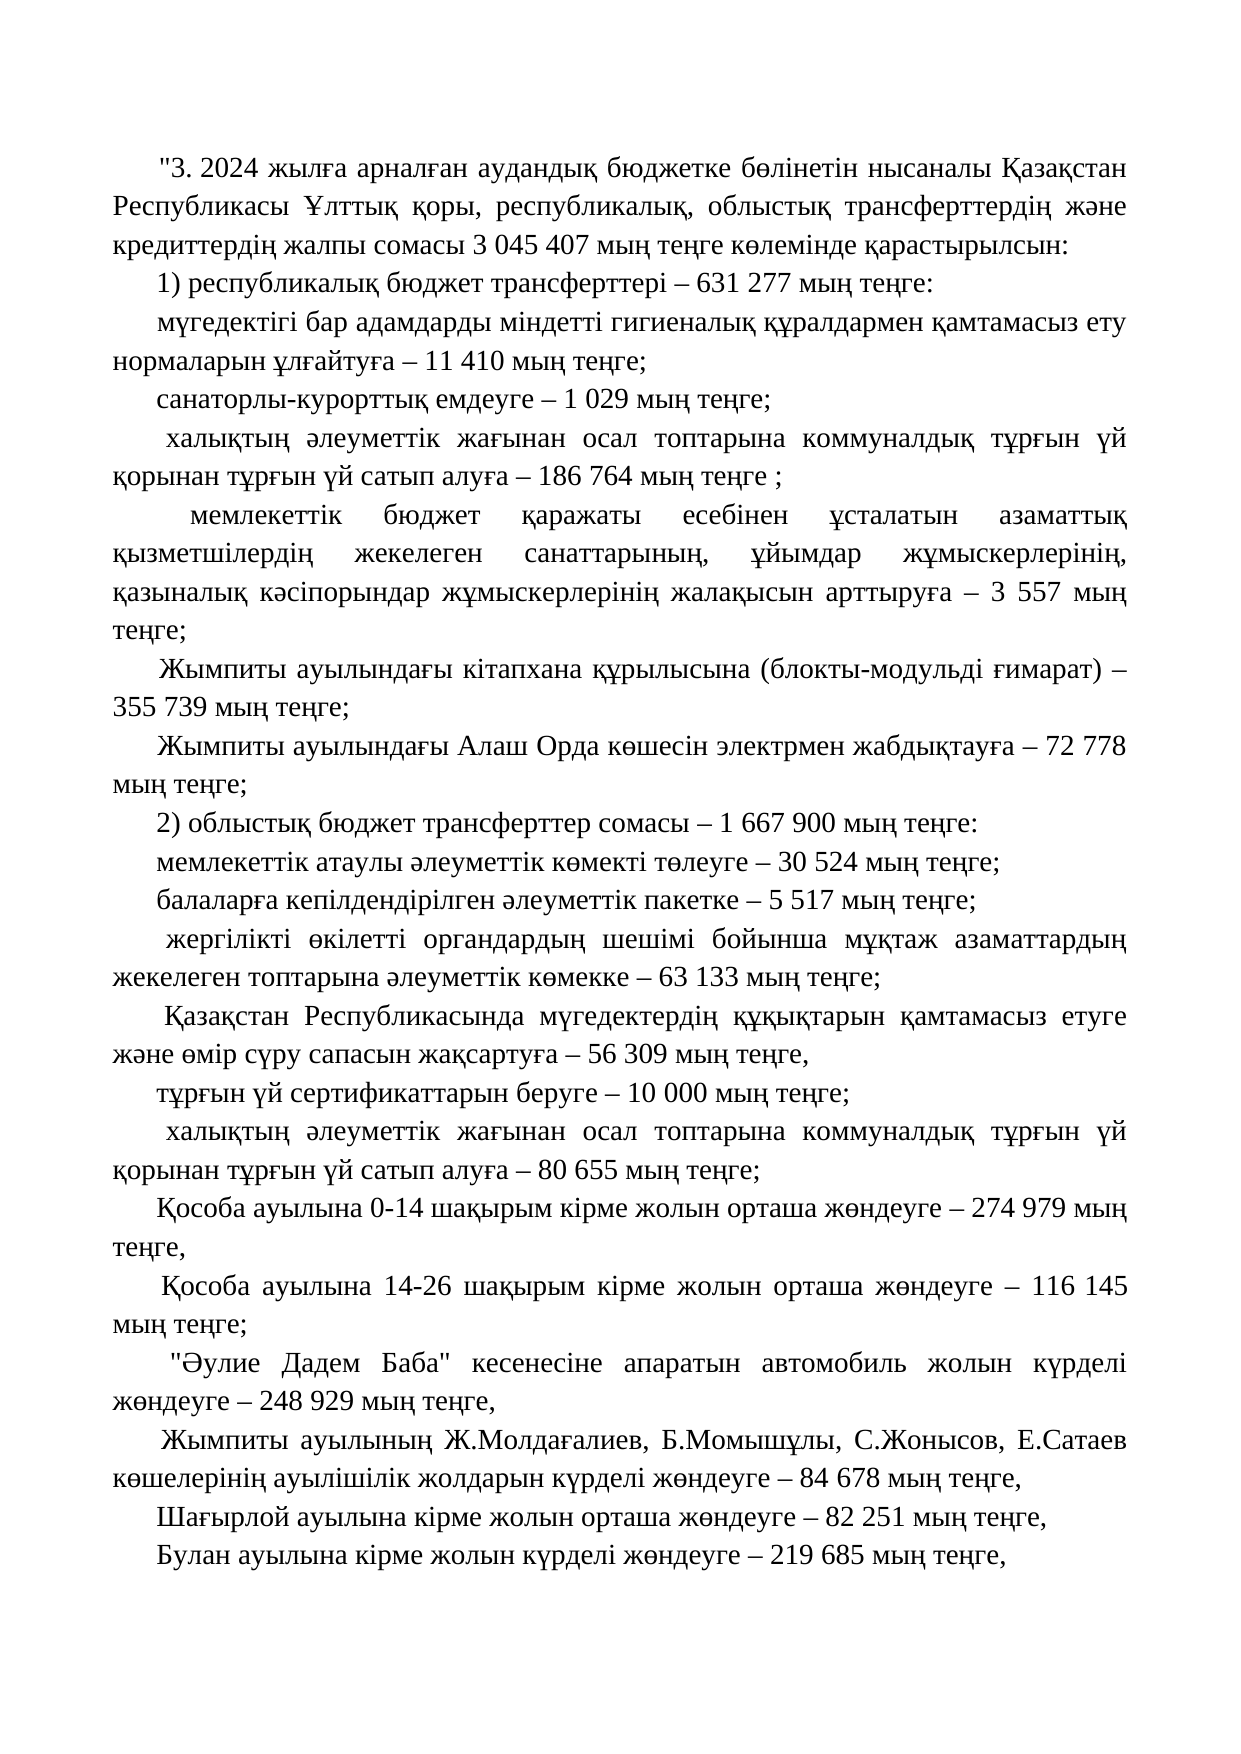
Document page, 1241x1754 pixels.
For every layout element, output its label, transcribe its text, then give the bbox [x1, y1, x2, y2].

text Жымпиты ауылындағы Алаш Орда көшесін электрмен жабдықтауға – 72 778 мың теңге; [112, 728, 1128, 800]
text жергілікті өкілетті органдардың шешімі бойынша мұқтаж азаматтардың жекелеген топтарына әлеуметтік көмекке – 63 133 мың теңге; [112, 921, 1128, 993]
text мемлекеттік бюджет қаражаты есебінен ұсталатын азаматтық қызметшілердің жекелеген санаттарының, ұйымдар жұмыскерлерінің, қазыналық кәсіпорындар жұмыскерлерінің жалақысын арттыруға – 3 557 мың теңге; [112, 497, 1128, 646]
text санаторлы-курорттық емдеуге – 1 029 мың теңге; [112, 381, 1128, 415]
text Жымпиты ауылының Ж.Молдағалиев, Б.Момышұлы, С.Жонысов, Е.Сатаев көшелерінің ауылішілік жолдарын күрделі жөндеуге – 84 678 мың теңге, [112, 1422, 1128, 1494]
text Жымпиты ауылындағы кітапхана құрылысына (блокты-модульді ғимарат) – 355 739 мың теңге; [112, 651, 1128, 723]
text халықтың әлеуметтік жағынан осал топтарына коммуналдық тұрғын үй қорынан тұрғын үй сатып алуға – 186 764 мың теңге ; [112, 420, 1128, 492]
text "3. 2024 жылға арналған аудандық бюджетке бөлінетін нысаналы Қазақстан Республикасы Ұлттық қоры, республикалық, облыстық трансферттердің және кредиттердің жалпы сомасы 3 045 407 мың теңге көлемінде қарастырылсын: [112, 150, 1128, 261]
text Шағырлой ауылына кірме жолын орташа жөндеуге – 82 251 мың теңге, [112, 1499, 1128, 1532]
text мемлекеттік атаулы әлеуметтік көмекті төлеуге – 30 524 мың теңге; [112, 844, 1128, 877]
text Қособа ауылына 0-14 шақырым кірме жолын орташа жөндеуге – 274 979 мың теңге, [112, 1191, 1128, 1263]
text "Әулие Дадем Баба" кесенесіне апаратын автомобиль жолын күрделі жөндеуге – 248 929 мың теңге, [112, 1345, 1128, 1417]
text Қазақстан Республикасында мүгедектердің құқықтарын қамтамасыз етуге және өмір сүру сапасын жақсартуға – 56 309 мың теңге, [112, 998, 1128, 1070]
text Булан ауылына кірме жолын күрделі жөндеуге – 219 685 мың теңге, [112, 1537, 1128, 1571]
text 1) республикалық бюджет трансферттері – 631 277 мың теңге: [112, 266, 1128, 299]
text балаларға кепілдендірілген әлеуметтік пакетке – 5 517 мың теңге; [112, 882, 1128, 916]
text мүгедектігі бар адамдарды міндетті гигиеналық құралдармен қамтамасыз ету нормаларын ұлғайтуға – 11 410 мың теңге; [112, 304, 1128, 376]
text халықтың әлеуметтік жағынан осал топтарына коммуналдық тұрғын үй қорынан тұрғын үй сатып алуға – 80 655 мың теңге; [112, 1113, 1128, 1186]
text Қособа ауылына 14-26 шақырым кірме жолын орташа жөндеуге – 116 145 мың теңге; [112, 1268, 1128, 1340]
text тұрғын үй сертификаттарын беруге – 10 000 мың теңге; [112, 1075, 1128, 1108]
text 2) облыстық бюджет трансферттер сомасы – 1 667 900 мың теңге: [112, 805, 1128, 839]
